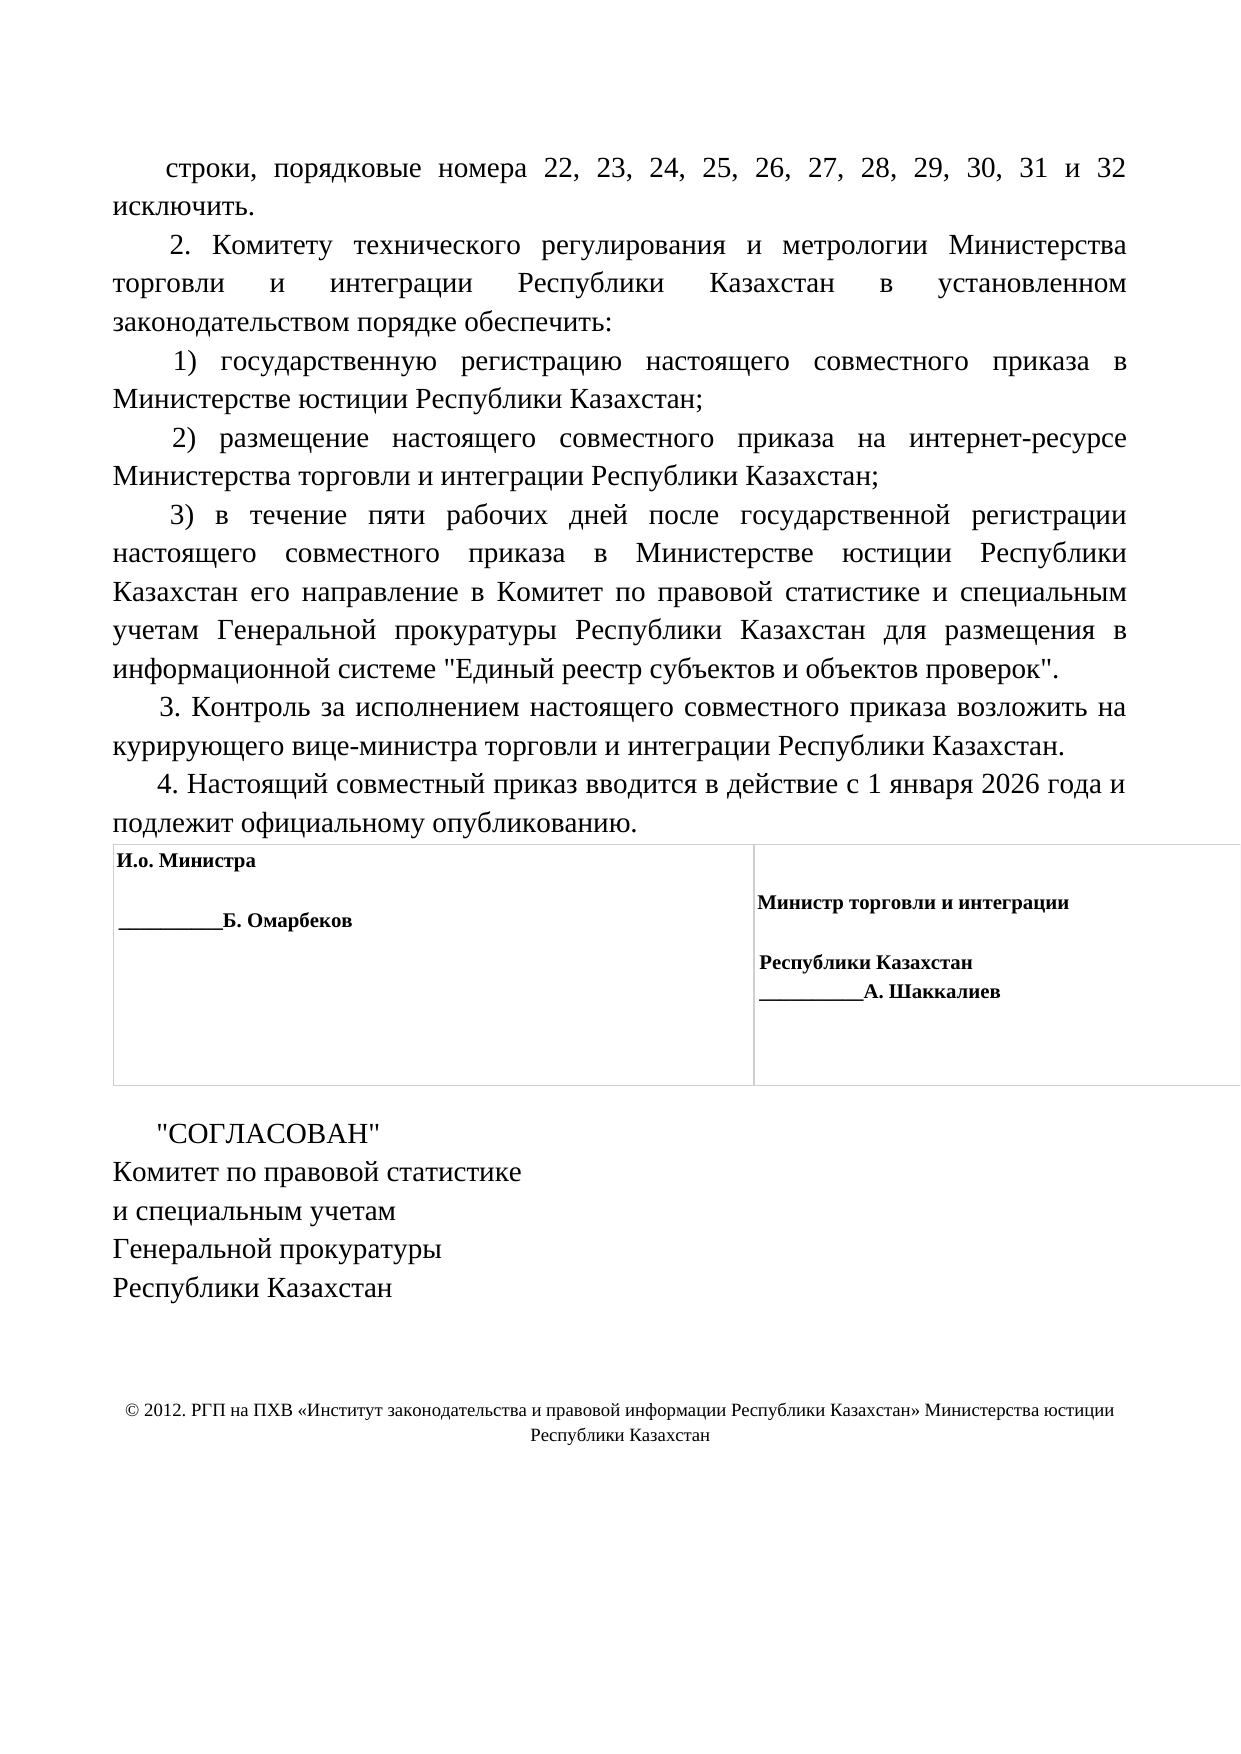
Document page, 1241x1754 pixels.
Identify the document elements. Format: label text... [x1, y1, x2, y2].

text Республики Казахстан [112, 1270, 1128, 1304]
text "СОГЛАСОВАН" [112, 1116, 1128, 1149]
text 2) размещение настоящего совместного приказа на интернет-ресурсе Министерства торговли и интеграции Республики Казахстан; [112, 420, 1128, 492]
text и специальным учетам [112, 1193, 1128, 1227]
text 3. Контроль за исполнением настоящего совместного приказа возложить на курирующего вице-министра торговли и интеграции Республики Казахстан. [112, 689, 1128, 762]
table_header [114, 845, 753, 1084]
text © 2012. РГП на ПХВ «Институт законодательства и правовой информации Республики Казахстан» Министерства юстиции Республики Казахстан [112, 1399, 1128, 1446]
text Комитет по правовой статистике [112, 1154, 1128, 1188]
text 3) в течение пяти рабочих дней после государственной регистрации настоящего совместного приказа в Министерстве юстиции Республики Казахстан его направление в Комитет по правовой статистике и специальным учетам Генеральной прокуратуры Республики Казахстан для размещения в информационной системе "Единый реестр субъектов и объектов проверок". [112, 497, 1128, 684]
text 1) государственную регистрацию настоящего совместного приказа в Министерстве юстиции Республики Казахстан; [112, 343, 1128, 415]
text 4. Настоящий совместный приказ вводится в действие с 1 января 2026 года и подлежит официальному опубликованию. [112, 767, 1128, 839]
table_header [755, 845, 1240, 1084]
text строки, порядковые номера 22, 23, 24, 25, 26, 27, 28, 29, 30, 31 и 32 исключить. [112, 150, 1128, 222]
text 2. Комитету технического регулирования и метрологии Министерства торговли и интеграции Республики Казахстан в установленном законодательством порядке обеспечить: [112, 227, 1128, 338]
text Генеральной прокуратуры [112, 1232, 1128, 1265]
